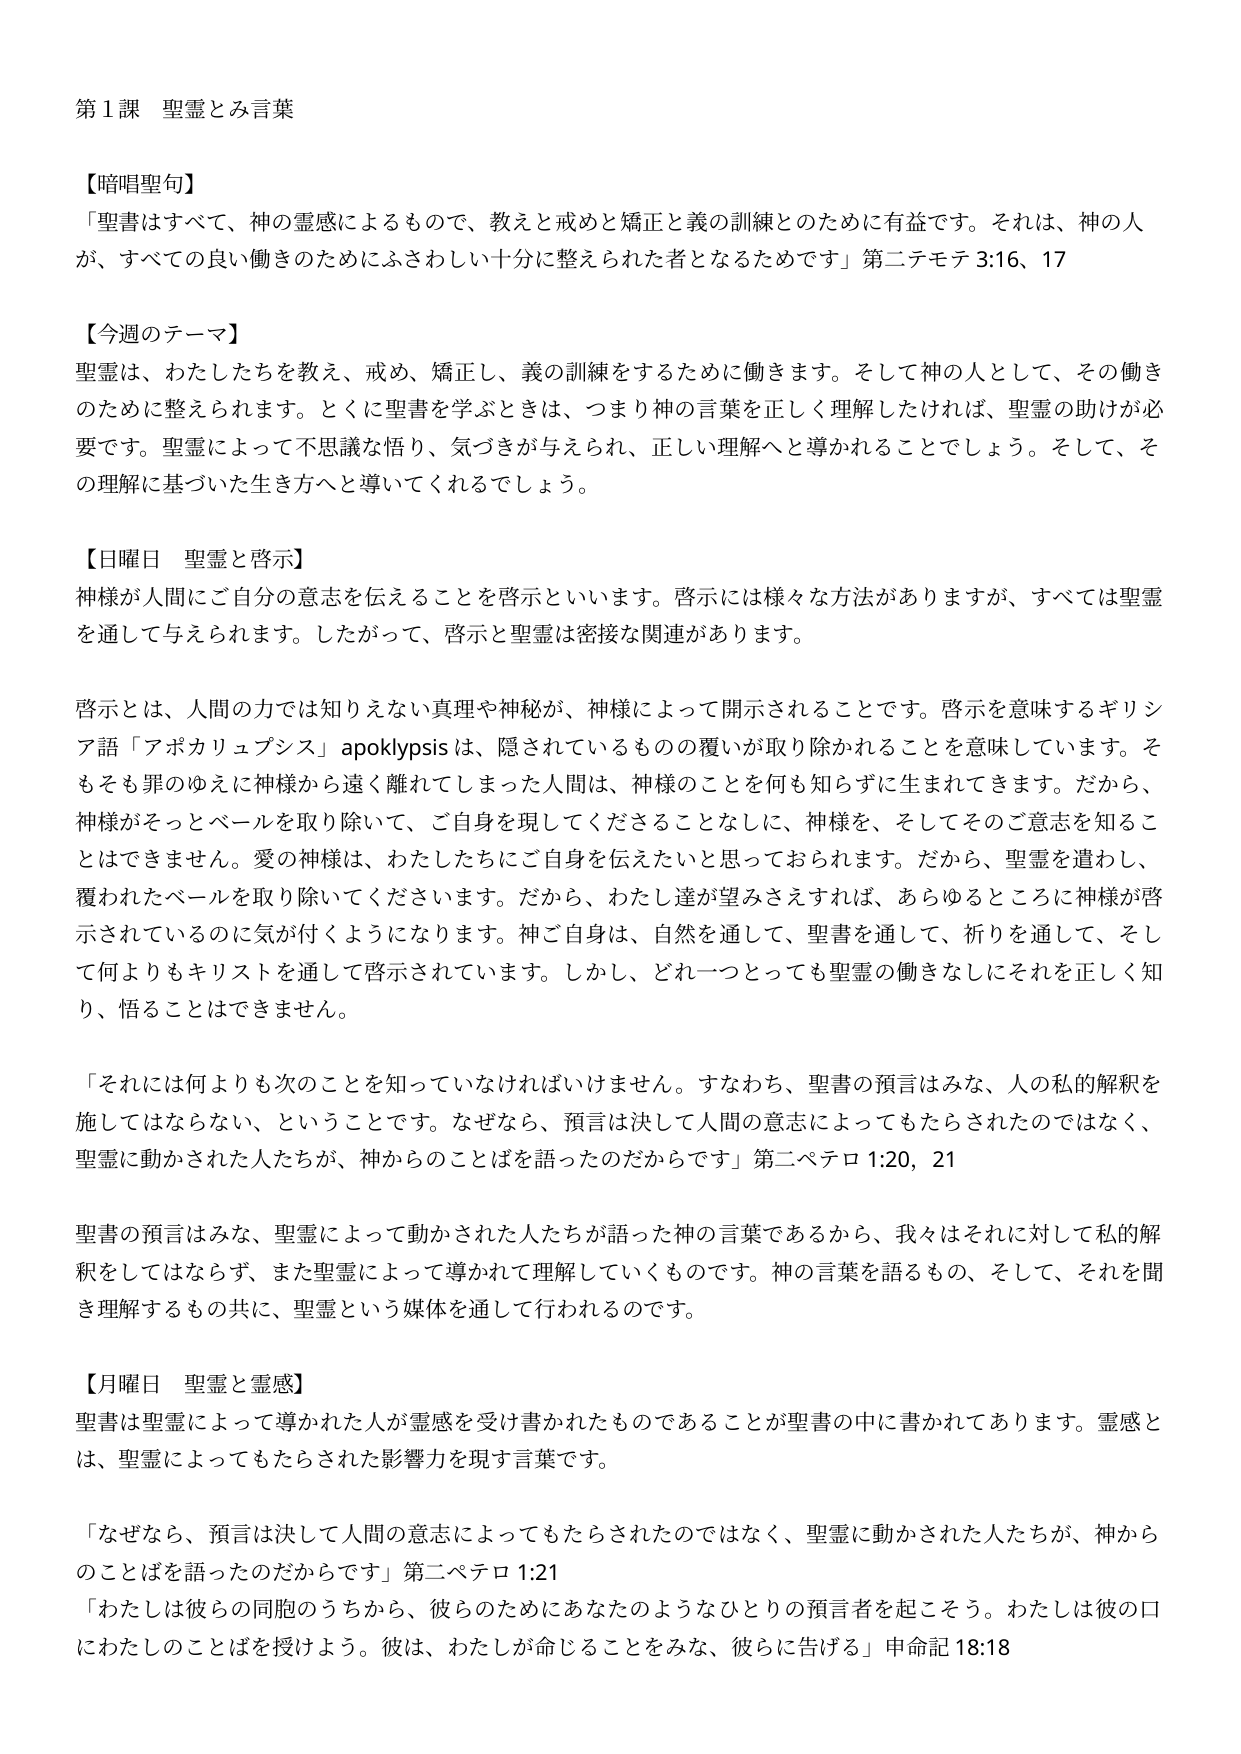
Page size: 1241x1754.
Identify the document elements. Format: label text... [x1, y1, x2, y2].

text 聖書の預言はみな、聖霊によって動かされた人たちが語った神の言葉であるから、我々はそれに対して私的解釈をしてはならず、また聖霊によって導かれて理解していくものです。神の言葉を語るもの、そして、それを聞き理解するもの共に、聖霊という媒体を通して行われるのです。 [75, 1214, 1165, 1327]
text 【日曜日 聖霊と啓示】 [75, 539, 1165, 577]
text 啓示とは、人間の力では知りえない真理や神秘が、神様によって開示されることです。啓示を意味するギリシア語「アポカリュプシス」apoklypsisは、隠されているものの覆いが取り除かれることを意味しています。そもそも罪のゆえに神様から遠く離れてしまった人間は、神様のことを何も知らずに生まれてきます。だから、神様がそっとベールを取り除いて、ご自身を現してくださることなしに、神様を、そしてそのご意志を知ることはできません。愛の神様は、わたしたちにご自身を伝えたいと思っておられます。だから、聖霊を遣わし、覆われたベールを取り除いてくださいます。だから、わたし達が望みさえすれば、あらゆるところに神様が啓示されているのに気が付くようになります。神ご自身は、自然を通して、聖書を通して、祈りを通して、そして何よりもキリストを通して啓示されています。しかし、どれ一つとっても聖霊の働きなしにそれを正しく知り、悟ることはできません。 [75, 689, 1165, 1027]
text 【今週のテーマ】 [75, 314, 1165, 352]
text 「わたしは彼らの同胞のうちから、彼らのためにあなたのようなひとりの預言者を起こそう。わたしは彼の口にわたしのことばを授けよう。彼は、わたしが命じることをみな、彼らに告げる」申命記18:18 [75, 1589, 1165, 1664]
text 【月曜日 聖霊と霊感】 [75, 1364, 1165, 1402]
text 「なぜなら、預言は決して人間の意志によってもたらされたのではなく、聖霊に動かされた人たちが、神からのことばを語ったのだからです」第二ペテロ1:21 [75, 1514, 1165, 1589]
text 「それには何よりも次のことを知っていなければいけません。すなわち、聖書の預言はみな、人の私的解釈を施してはならない、ということです。なぜなら、預言は決して人間の意志によってもたらされたのではなく、聖霊に動かされた人たちが、神からのことばを語ったのだからです」第二ペテロ1:20，21 [75, 1064, 1165, 1177]
text 聖霊は、わたしたちを教え、戒め、矯正し、義の訓練をするために働きます。そして神の人として、その働きのために整えられます。とくに聖書を学ぶときは、つまり神の言葉を正しく理解したければ、聖霊の助けが必要です。聖霊によって不思議な悟り、気づきが与えられ、正しい理解へと導かれることでしょう。そして、その理解に基づいた生き方へと導いてくれるでしょう。 [75, 352, 1165, 502]
text 第１課 聖霊とみ言葉 [75, 89, 1165, 127]
text 聖書は聖霊によって導かれた人が霊感を受け書かれたものであることが聖書の中に書かれてあります。霊感とは、聖霊によってもたらされた影響力を現す言葉です。 [75, 1402, 1165, 1477]
text 神様が人間にご自分の意志を伝えることを啓示といいます。啓示には様々な方法がありますが、すべては聖霊を通して与えられます。したがって、啓示と聖霊は密接な関連があります。 [75, 577, 1165, 652]
text 【暗唱聖句】 [75, 164, 1165, 202]
text 「聖書はすべて、神の霊感によるもので、教えと戒めと矯正と義の訓練とのために有益です。それは、神の人が、すべての良い働きのためにふさわしい十分に整えられた者となるためです」第二テモテ3:16、17 [75, 202, 1165, 277]
